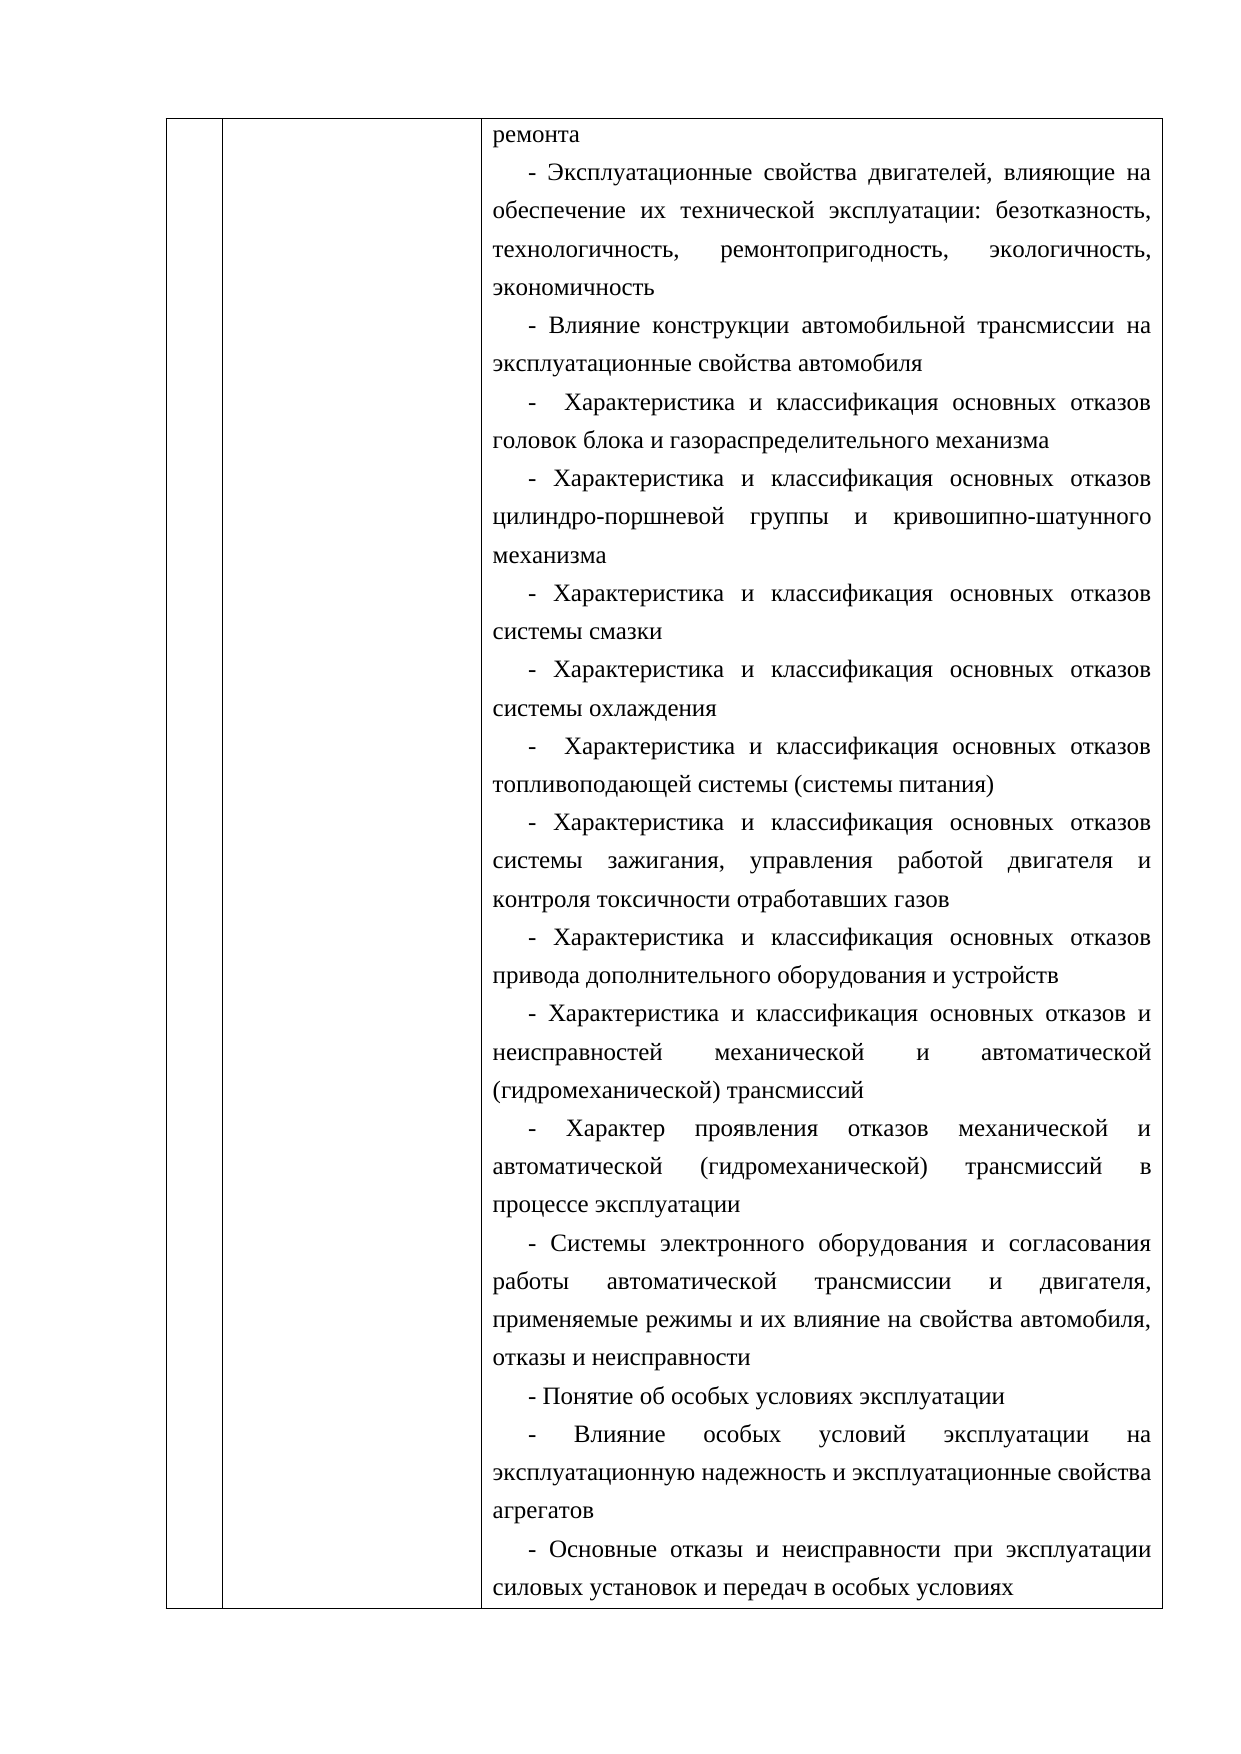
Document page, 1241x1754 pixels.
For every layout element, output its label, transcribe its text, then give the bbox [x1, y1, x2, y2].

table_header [482, 119, 1162, 1608]
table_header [223, 119, 481, 1608]
table_header 1 [167, 119, 222, 1608]
